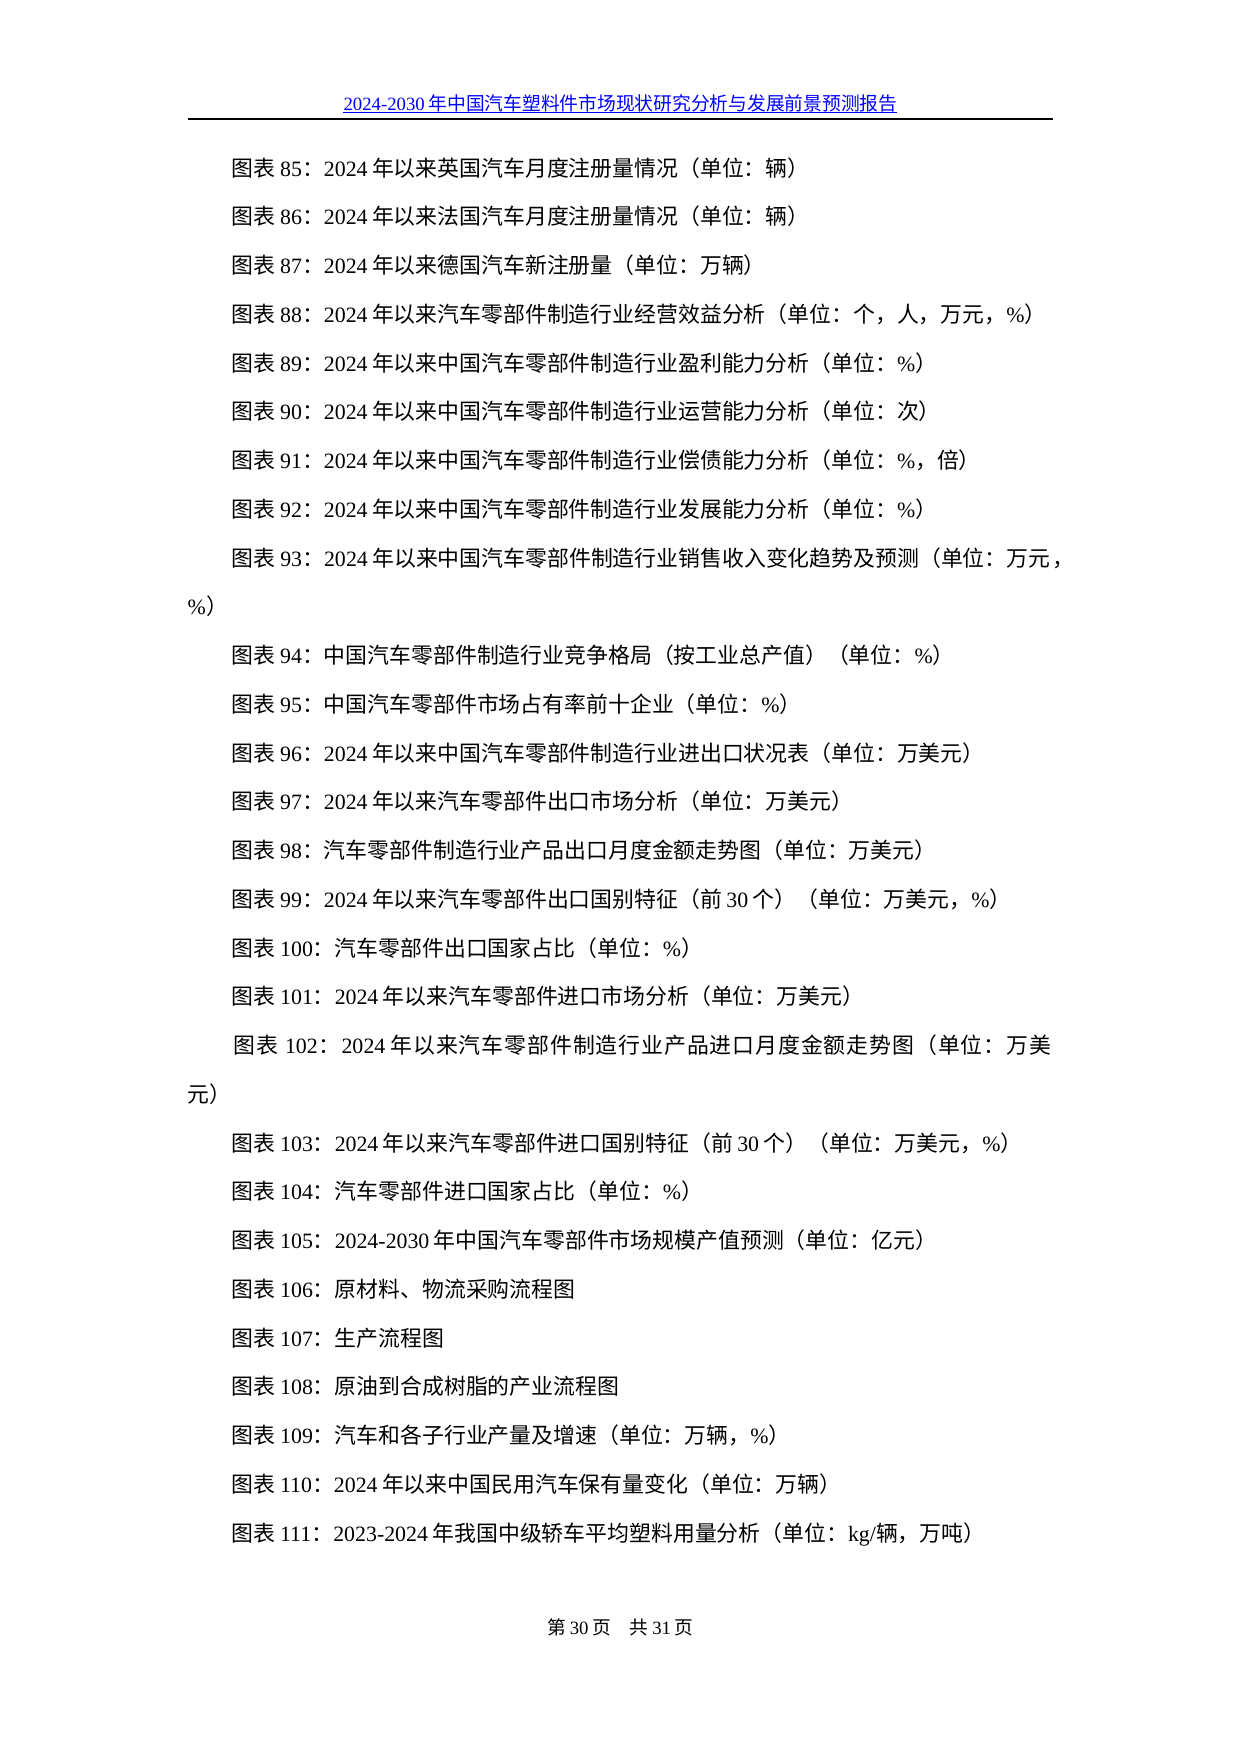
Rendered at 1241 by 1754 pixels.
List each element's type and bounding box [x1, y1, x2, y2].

text [187, 150, 1053, 1548]
